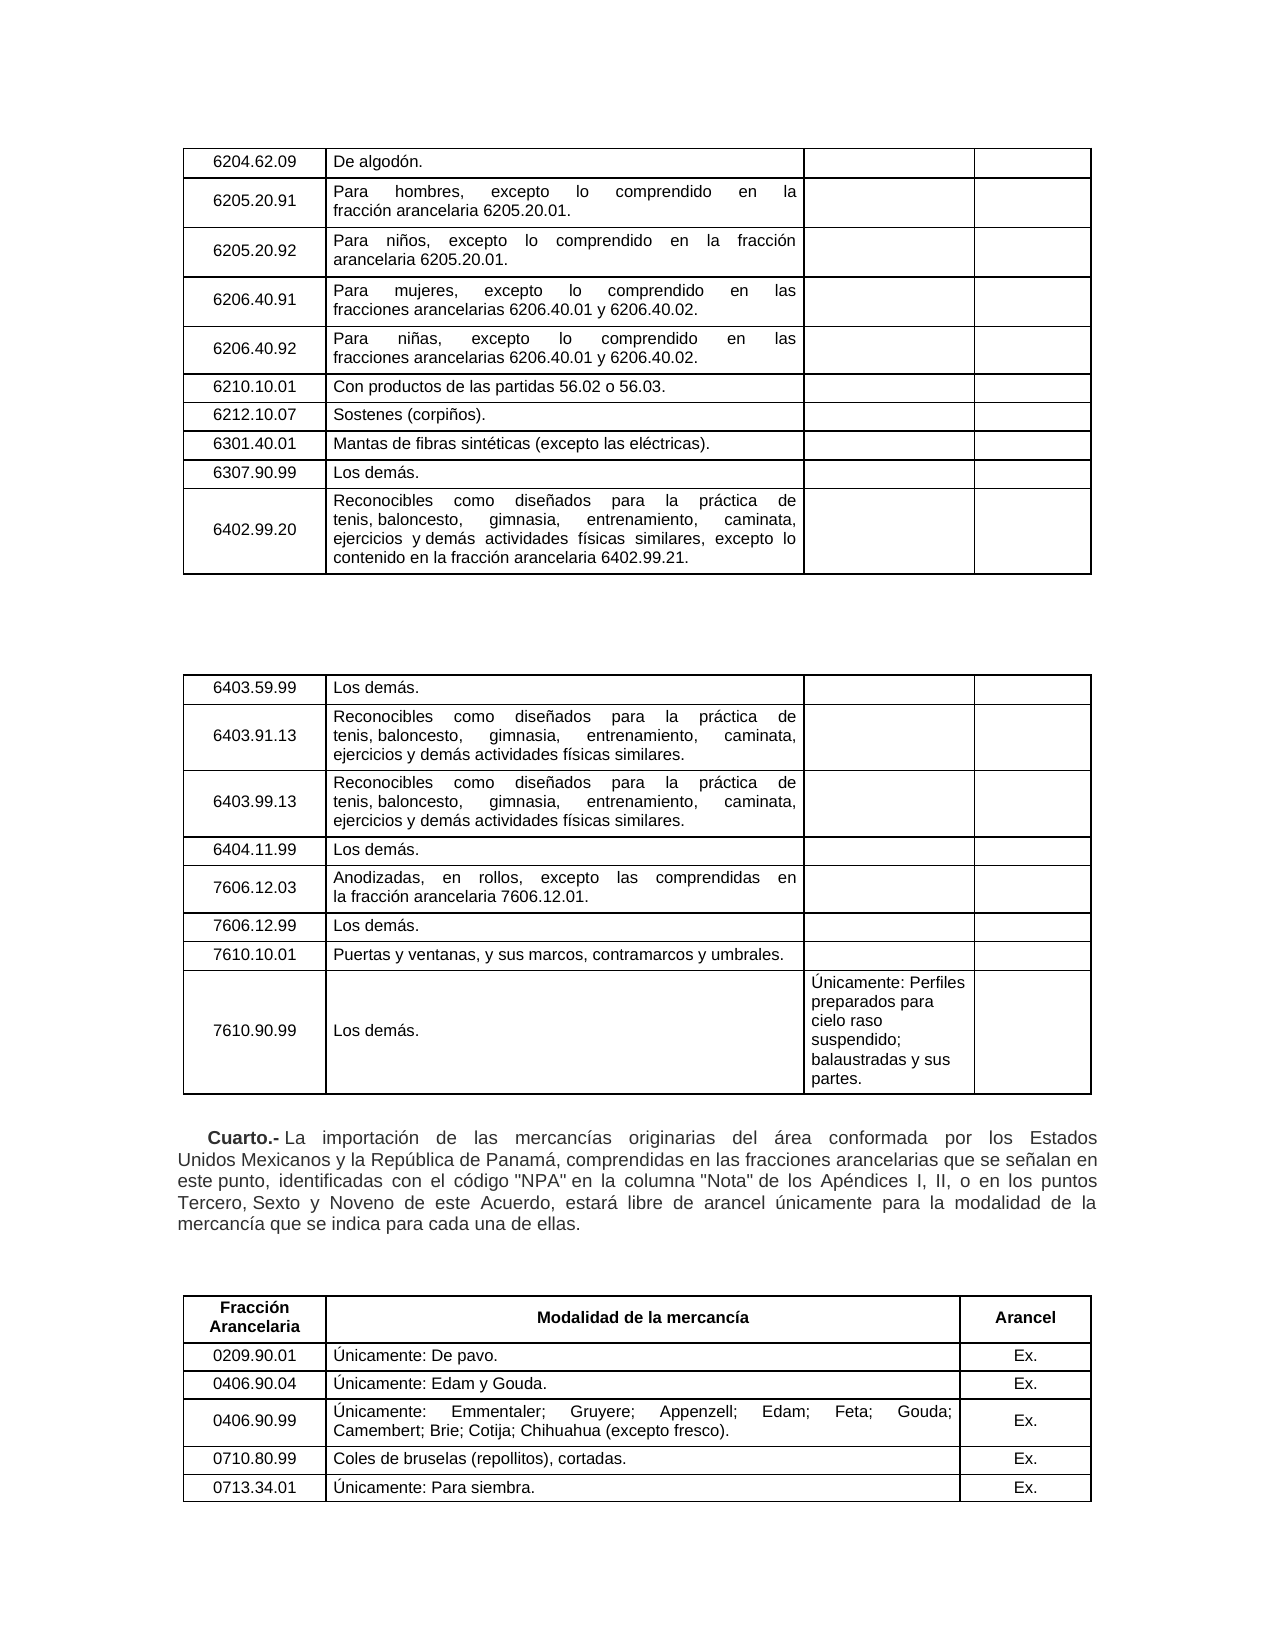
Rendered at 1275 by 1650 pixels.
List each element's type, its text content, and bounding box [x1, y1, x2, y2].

table_cell Ex. [961, 1372, 1090, 1398]
table_cell [805, 149, 974, 177]
table_cell [975, 149, 1090, 177]
table_cell [975, 327, 1090, 373]
table_cell [975, 942, 1090, 969]
table_cell Ex. [961, 1475, 1090, 1501]
table_cell Puertas y ventanas, y sus marcos, contramarcos y umbrales. [327, 942, 803, 969]
table_cell Mantas de fibras sintéticas (excepto las eléctricas). [327, 432, 803, 459]
table_cell Únicamente: Edam y Gouda. [327, 1372, 959, 1398]
table_cell 6402.99.20 [184, 489, 325, 573]
table_cell 6205.20.92 [184, 228, 325, 276]
table_cell 6404.11.99 [184, 838, 325, 865]
table_header Los demás. [327, 676, 803, 703]
table_cell Únicamente: Emmentaler; Gruyere; Appenzell; Edam; Feta; Gouda; Camembert; Brie; Cotija; Chihuahua (excepto fresco). [327, 1400, 959, 1446]
table_cell [975, 971, 1090, 1093]
table_cell Anodizadas, en rollos, excepto las comprendidas en la fracción arancelaria 7606.12.01. [327, 866, 803, 912]
table_cell Para niños, excepto lo comprendido en la fracción arancelaria 6205.20.01. [327, 228, 803, 276]
table_cell 7606.12.03 [184, 866, 325, 912]
table_cell [975, 489, 1090, 573]
table_cell Únicamente: De pavo. [327, 1344, 959, 1370]
table_cell Para mujeres, excepto lo comprendido en las fracciones arancelarias 6206.40.01 y 6206.40.02. [327, 278, 803, 326]
table_cell 6307.90.99 [184, 461, 325, 488]
table_cell [805, 914, 974, 941]
table_cell Únicamente: Perfiles preparados para cielo raso suspendido; balaustradas y sus partes. [805, 971, 974, 1093]
text Cuarto.- La importación de las mercancías originarias del área conformada por los Estados Unidos Mexicanos y la República de Panamá, comprendidas en las fracciones arancelarias que se señalan en este punto, identificadas con el código "NPA" en la columna "Nota" de los Apéndices I, II, o en los puntos Tercero, Sexto y Noveno de este Acuerdo, estará libre de arancel únicamente para la modalidad de la mercancía que se indica para cada una de ellas. [177, 1127, 1098, 1235]
table_cell Reconocibles como diseñados para la práctica de tenis, baloncesto, gimnasia, entrenamiento, caminata, ejercicios y demás actividades físicas similares. [327, 705, 803, 770]
table_cell [805, 403, 974, 430]
table_cell [805, 771, 974, 836]
table_cell [805, 179, 974, 227]
table_cell Los demás. [327, 838, 803, 865]
table_cell [975, 432, 1090, 459]
table_cell 6301.40.01 [184, 432, 325, 459]
table_cell [805, 375, 974, 402]
table_cell [805, 461, 974, 488]
table_cell [805, 278, 974, 326]
table_cell [975, 866, 1090, 912]
table_header Fracción Arancelaria [184, 1297, 325, 1342]
table_cell Los demás. [327, 971, 803, 1093]
table_cell 7610.90.99 [184, 971, 325, 1093]
table_cell [805, 432, 974, 459]
table_cell [805, 327, 974, 373]
table_cell 7606.12.99 [184, 914, 325, 941]
table_cell [805, 705, 974, 770]
table_cell 6206.40.91 [184, 278, 325, 326]
table_cell [975, 914, 1090, 941]
table_cell [805, 489, 974, 573]
table_cell 0406.90.99 [184, 1400, 325, 1446]
table_cell [975, 403, 1090, 430]
table_cell Sostenes (corpiños). [327, 403, 803, 430]
table_cell [975, 375, 1090, 402]
table_cell 0209.90.01 [184, 1344, 325, 1370]
table_cell 0713.34.01 [184, 1475, 325, 1501]
table_cell Reconocibles como diseñados para la práctica de tenis, baloncesto, gimnasia, entrenamiento, caminata, ejercicios y demás actividades físicas similares, excepto lo contenido en la fracción arancelaria 6402.99.21. [327, 489, 803, 573]
table_cell 6403.91.13 [184, 705, 325, 770]
table_cell [805, 838, 974, 865]
table_cell [975, 278, 1090, 326]
table_cell 6204.62.09 [184, 149, 325, 177]
table_cell 0406.90.04 [184, 1372, 325, 1398]
table_cell Ex. [961, 1400, 1090, 1446]
table_header [805, 676, 974, 703]
table_cell Ex. [961, 1447, 1090, 1473]
table_cell 0710.80.99 [184, 1447, 325, 1473]
table_cell 6205.20.91 [184, 179, 325, 227]
table_cell [975, 179, 1090, 227]
table_header Arancel [961, 1297, 1090, 1342]
table_cell Ex. [961, 1344, 1090, 1370]
table_cell De algodón. [327, 149, 803, 177]
table_cell [975, 461, 1090, 488]
table_cell [805, 228, 974, 276]
table_cell [975, 228, 1090, 276]
table_cell Para hombres, excepto lo comprendido en la fracción arancelaria 6205.20.01. [327, 179, 803, 227]
table_cell 6403.99.13 [184, 771, 325, 836]
table_cell 6206.40.92 [184, 327, 325, 373]
table_cell Los demás. [327, 461, 803, 488]
table_cell Reconocibles como diseñados para la práctica de tenis, baloncesto, gimnasia, entrenamiento, caminata, ejercicios y demás actividades físicas similares. [327, 771, 803, 836]
table_header 6403.59.99 [184, 676, 325, 703]
table_header Modalidad de la mercancía [327, 1297, 959, 1342]
table_cell [975, 771, 1090, 836]
table_cell Los demás. [327, 914, 803, 941]
table_cell 6210.10.01 [184, 375, 325, 402]
table_cell Con productos de las partidas 56.02 o 56.03. [327, 375, 803, 402]
table_header [975, 676, 1090, 703]
table_cell [975, 705, 1090, 770]
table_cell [327, 1475, 959, 1501]
table_cell [805, 866, 974, 912]
table_cell 6212.10.07 [184, 403, 325, 430]
table_cell Para niñas, excepto lo comprendido en las fracciones arancelarias 6206.40.01 y 6206.40.02. [327, 327, 803, 373]
table_cell [805, 942, 974, 969]
table_cell Coles de bruselas (repollitos), cortadas. [327, 1447, 959, 1473]
table_cell 7610.10.01 [184, 942, 325, 969]
table_cell [975, 838, 1090, 865]
